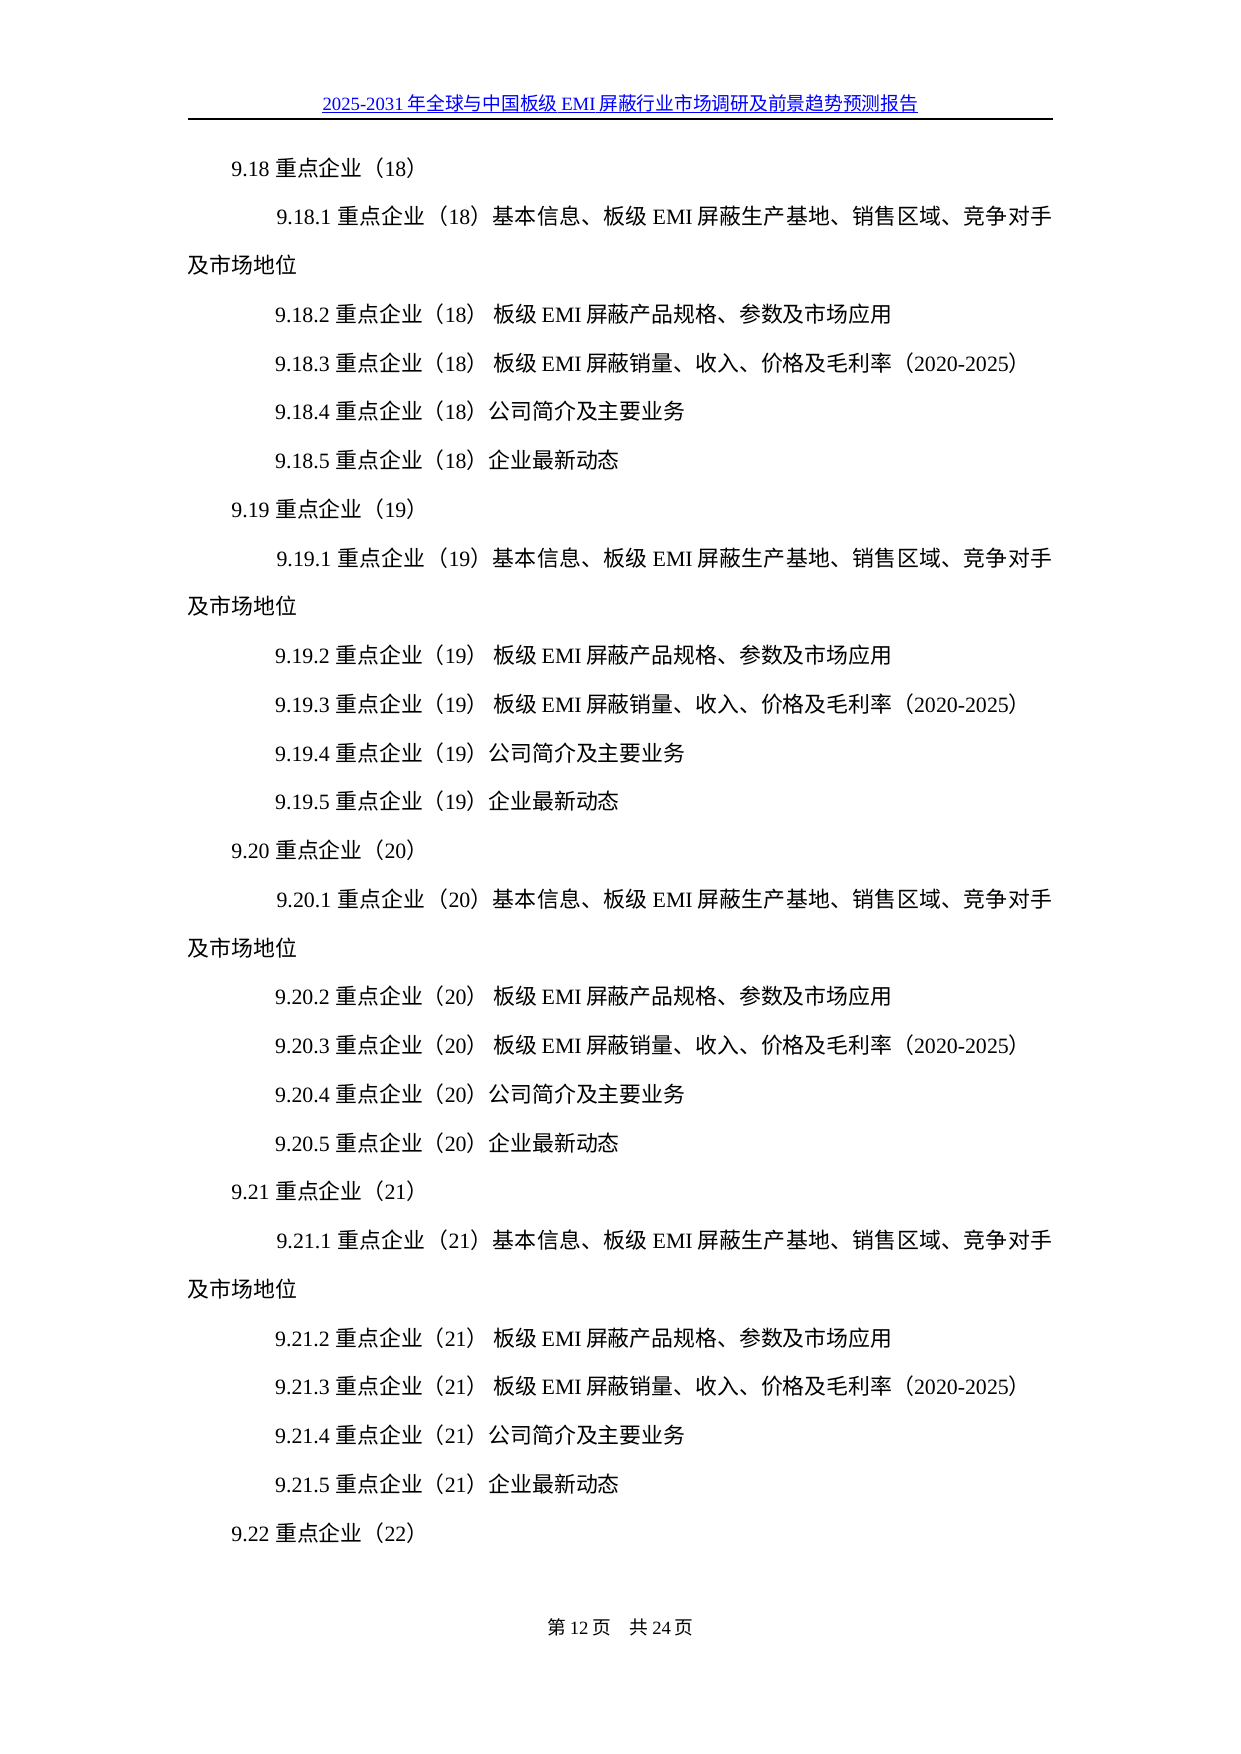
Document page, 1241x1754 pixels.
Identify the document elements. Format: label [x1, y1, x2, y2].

text [187, 150, 1053, 1548]
